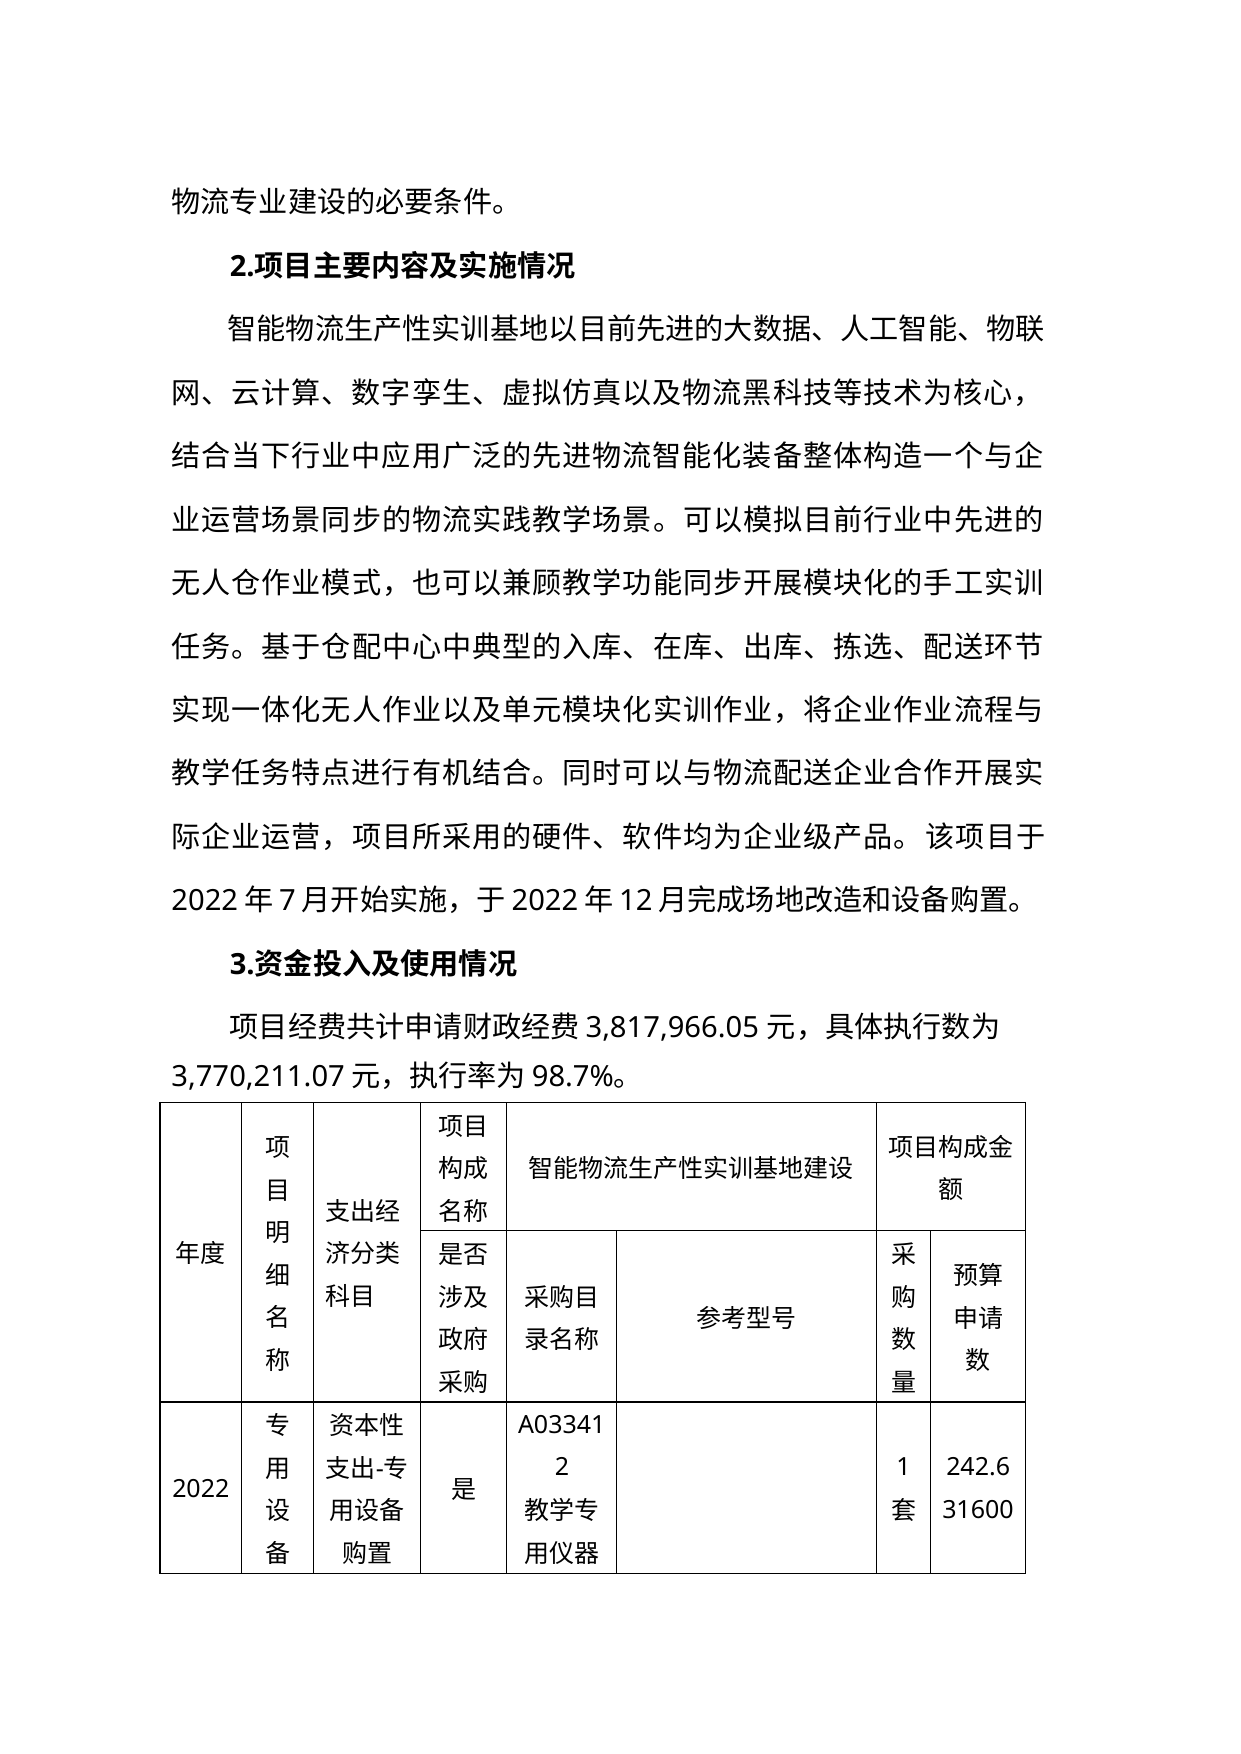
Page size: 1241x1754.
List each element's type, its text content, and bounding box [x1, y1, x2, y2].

table_cell 资本性支出-专用设备购置 [314, 1403, 420, 1572]
table_header 项目构成名称 [421, 1103, 506, 1230]
table_cell 参考型号 [617, 1231, 876, 1401]
text 3.资金投入及使用情况 [171, 940, 1045, 983]
table_cell 242.631600 [931, 1403, 1025, 1572]
table_cell 1套 [877, 1403, 930, 1572]
text 智能物流生产性实训基地以目前先进的大数据、人工智能、物联网、云计算、数字孪生、虚拟仿真以及物流黑科技等技术为核心，结合当下行业中应用广泛的先进物流智能化装备整体构造一个与企业运营场景同步的物流实践教学场景。可以模拟目前行业中先进的无人仓作业模式，也可以兼顾教学功能同步开展模块化的手工实训任务。基于仓配中心中典型的入库、在库、出库、拣选、配送环节实现一体化无人作业以及单元模块化实训作业，将企业作业流程与教学任务特点进行有机结合。同时可以与物流配送企业合作开展实际企业运营，项目所采用的硬件、软件均为企业级产品。该项目于2022年7月开始实施，于2022年12月完成场地改造和设备购置。 [171, 306, 1045, 919]
table_cell 采购 数量 [877, 1231, 930, 1401]
text 项目经费共计申请财政经费3,817,966.05 元，具体执行数为3,770,211.07元，执行率为98.7%。 [171, 1004, 1045, 1095]
table_cell A033412 教学专用仪器 [507, 1403, 616, 1572]
text 2.项目主要内容及实施情况 [171, 242, 1045, 285]
table_cell 预算申请数 [931, 1231, 1025, 1401]
table_header 项目构成金额 [877, 1103, 1025, 1230]
table_header 项目明细名称 [242, 1103, 313, 1401]
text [171, 179, 1045, 221]
table_cell 专用设备 [242, 1403, 313, 1572]
table_cell 2022 [161, 1403, 241, 1572]
table_cell [617, 1403, 876, 1572]
table_cell 是 [421, 1403, 506, 1572]
table_cell 采购目录名称 [507, 1231, 616, 1401]
table_header 年度 [161, 1103, 241, 1401]
table_header 支出经济分类科目 [314, 1103, 420, 1401]
table_cell 是否涉及政府采购 [421, 1231, 506, 1401]
table_header 智能物流生产性实训基地建设 [507, 1103, 876, 1230]
